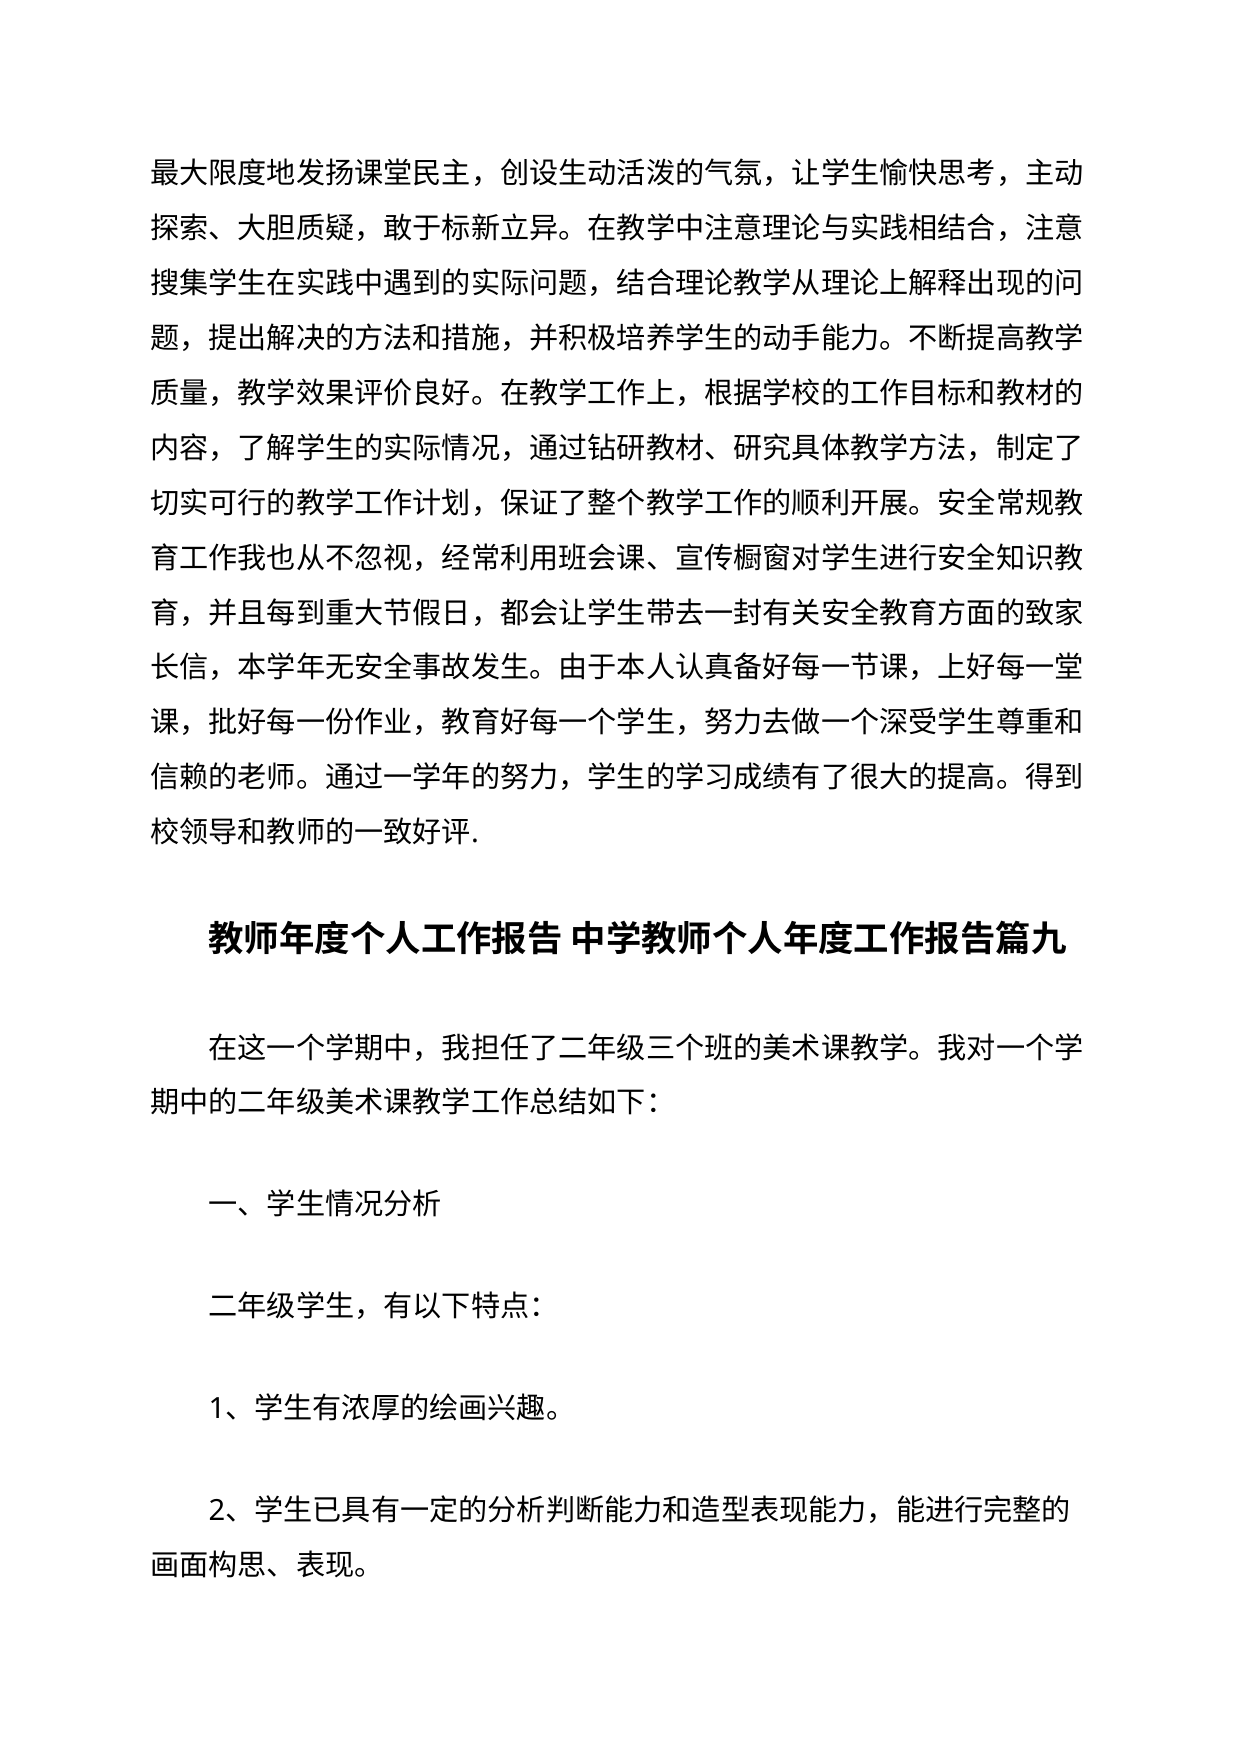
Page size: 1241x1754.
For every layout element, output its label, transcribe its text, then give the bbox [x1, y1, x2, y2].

text 一、学生情况分析 [150, 1181, 1090, 1223]
text 二年级学生，有以下特点： [150, 1283, 1090, 1325]
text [150, 150, 1090, 851]
text 1、学生有浓厚的绘画兴趣。 [150, 1384, 1090, 1427]
text 2、学生已具有一定的分析判断能力和造型表现能力，能进行完整的画面构思、表现。 [150, 1486, 1090, 1584]
text 在这一个学期中，我担任了二年级三个班的美术课教学。我对一个学期中的二年级美术课教学工作总结如下： [150, 1024, 1090, 1121]
text 教师年度个人工作报告 中学教师个人年度工作报告篇九 [150, 911, 1090, 962]
